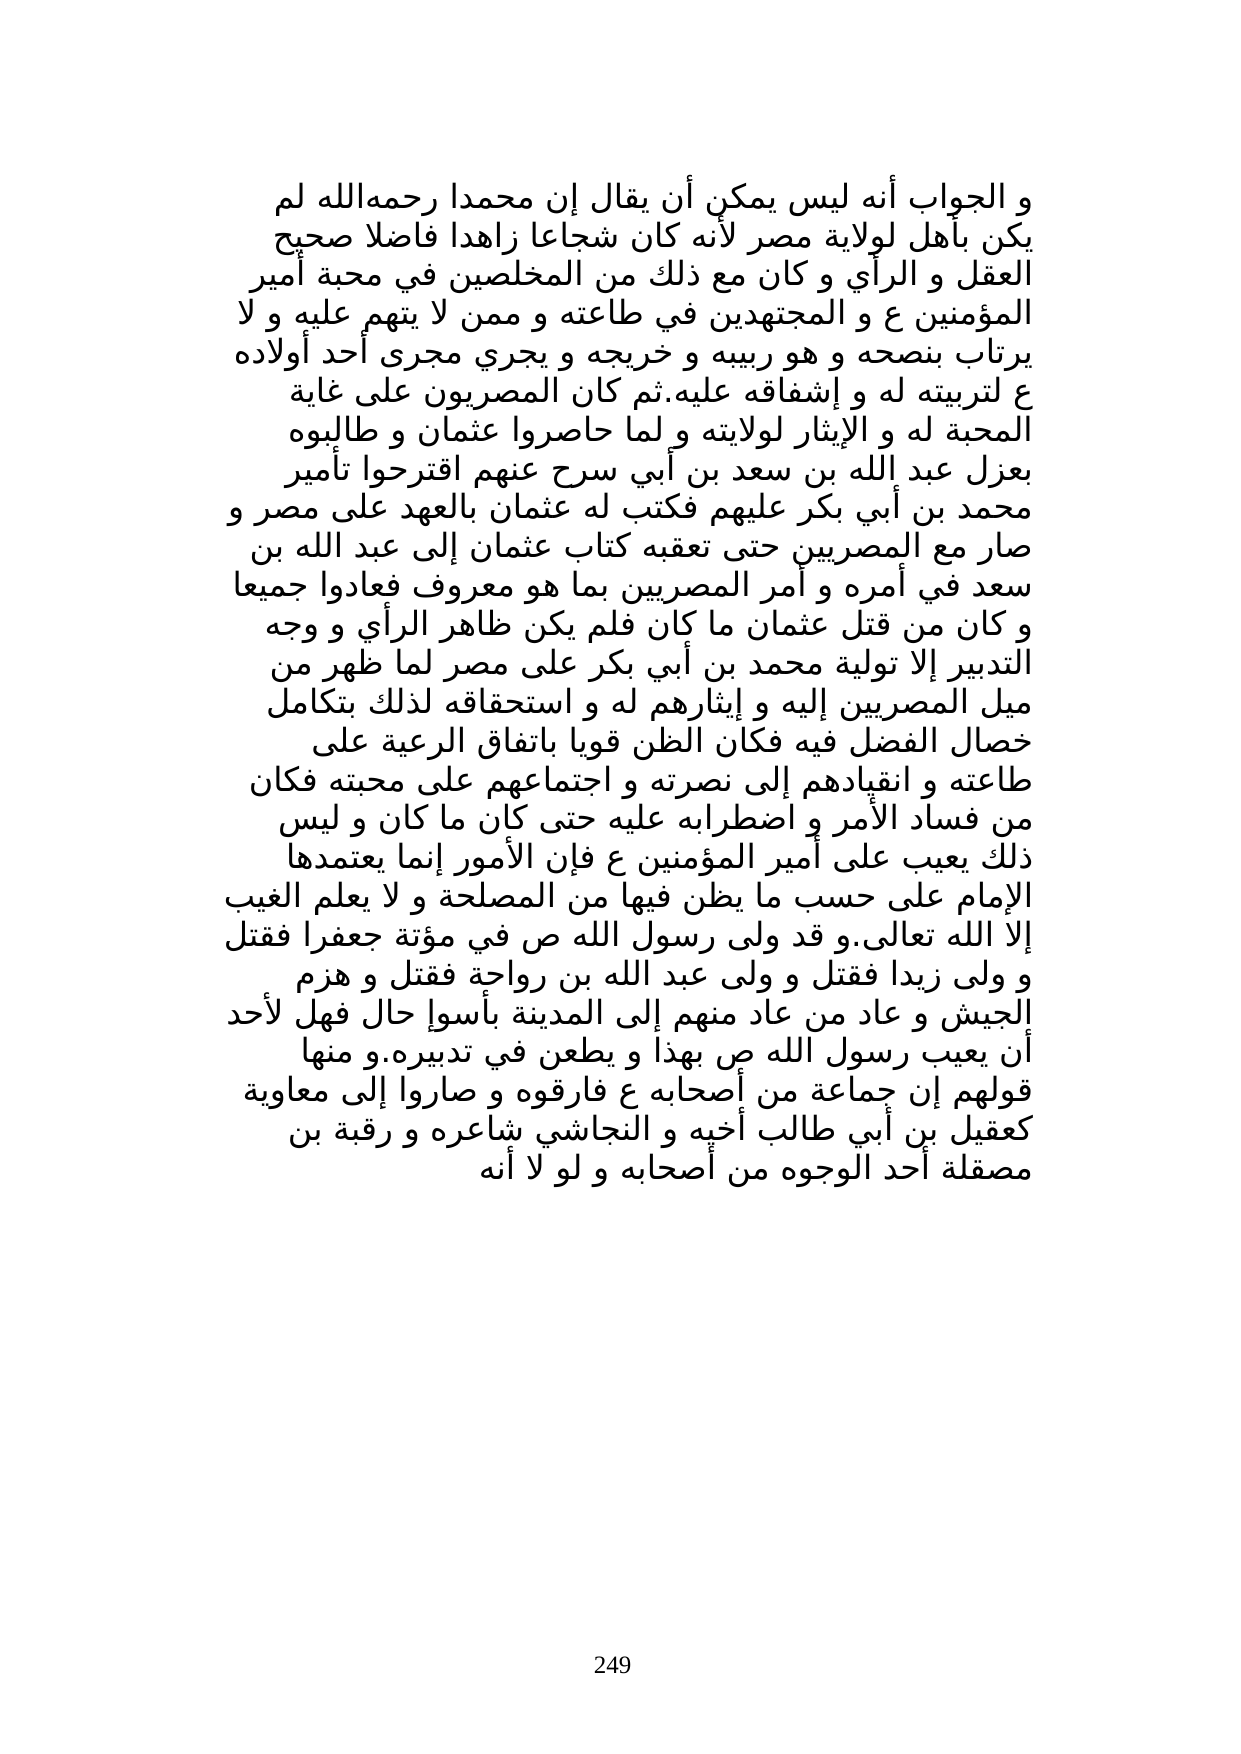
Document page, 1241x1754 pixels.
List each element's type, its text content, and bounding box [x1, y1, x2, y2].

text و الجواب أنه ليس يمكن أن يقال إن محمدا رحمه‌الله لم يكن بأهل لولاية مصر لأنه كان شجاعا زاهدا فاضلا صحيح العقل و الرأي و كان مع ذلك من المخلصين في محبة أمير المؤمنين ع و المجتهدين في طاعته و ممن لا يتهم عليه و لا يرتاب بنصحه و هو ربيبه و خريجه و يجري مجرى أحد أولاده ع لتربيته له و إشفاقه عليه.ثم كان المصريون على غاية المحبة له و الإيثار لولايته و لما حاصروا عثمان و طالبوه بعزل عبد الله بن سعد بن أبي سرح عنهم اقترحوا تأمير محمد بن أبي بكر عليهم فكتب له عثمان بالعهد على مصر و صار مع المصريين حتى تعقبه كتاب عثمان إلى عبد الله بن سعد في أمره و أمر المصريين بما هو معروف فعادوا جميعا و كان من قتل عثمان ما كان فلم يكن ظاهر الرأي و وجه التدبير إلا تولية محمد بن أبي بكر على مصر لما ظهر من ميل المصريين إليه و إيثارهم له و استحقاقه لذلك بتكامل خصال الفضل فيه فكان الظن قويا باتفاق الرعية على طاعته و انقيادهم إلى نصرته و اجتماعهم على محبته فكان من فساد الأمر و اضطرابه عليه حتى كان ما كان و ليس ذلك يعيب على أمير المؤمنين ع فإن الأمور إنما يعتمدها الإمام على حسب ما يظن فيها من المصلحة و لا يعلم الغيب إلا الله تعالى.و قد ولى رسول الله ص في مؤتة جعفرا فقتل و ولى زيدا فقتل و ولى عبد الله بن رواحة فقتل و هزم الجيش و عاد من عاد منهم إلى المدينة بأسوإ حال فهل لأحد أن يعيب رسول الله ص بهذا و يطعن في تدبيره.و منها قولهم إن جماعة من أصحابه ع فارقوه و صاروا إلى معاوية كعقيل بن أبي طالب أخيه و النجاشي شاعره و رقبة بن مصقلة أحد الوجوه من أصحابه و لو لا أنه [222, 177, 1033, 1187]
